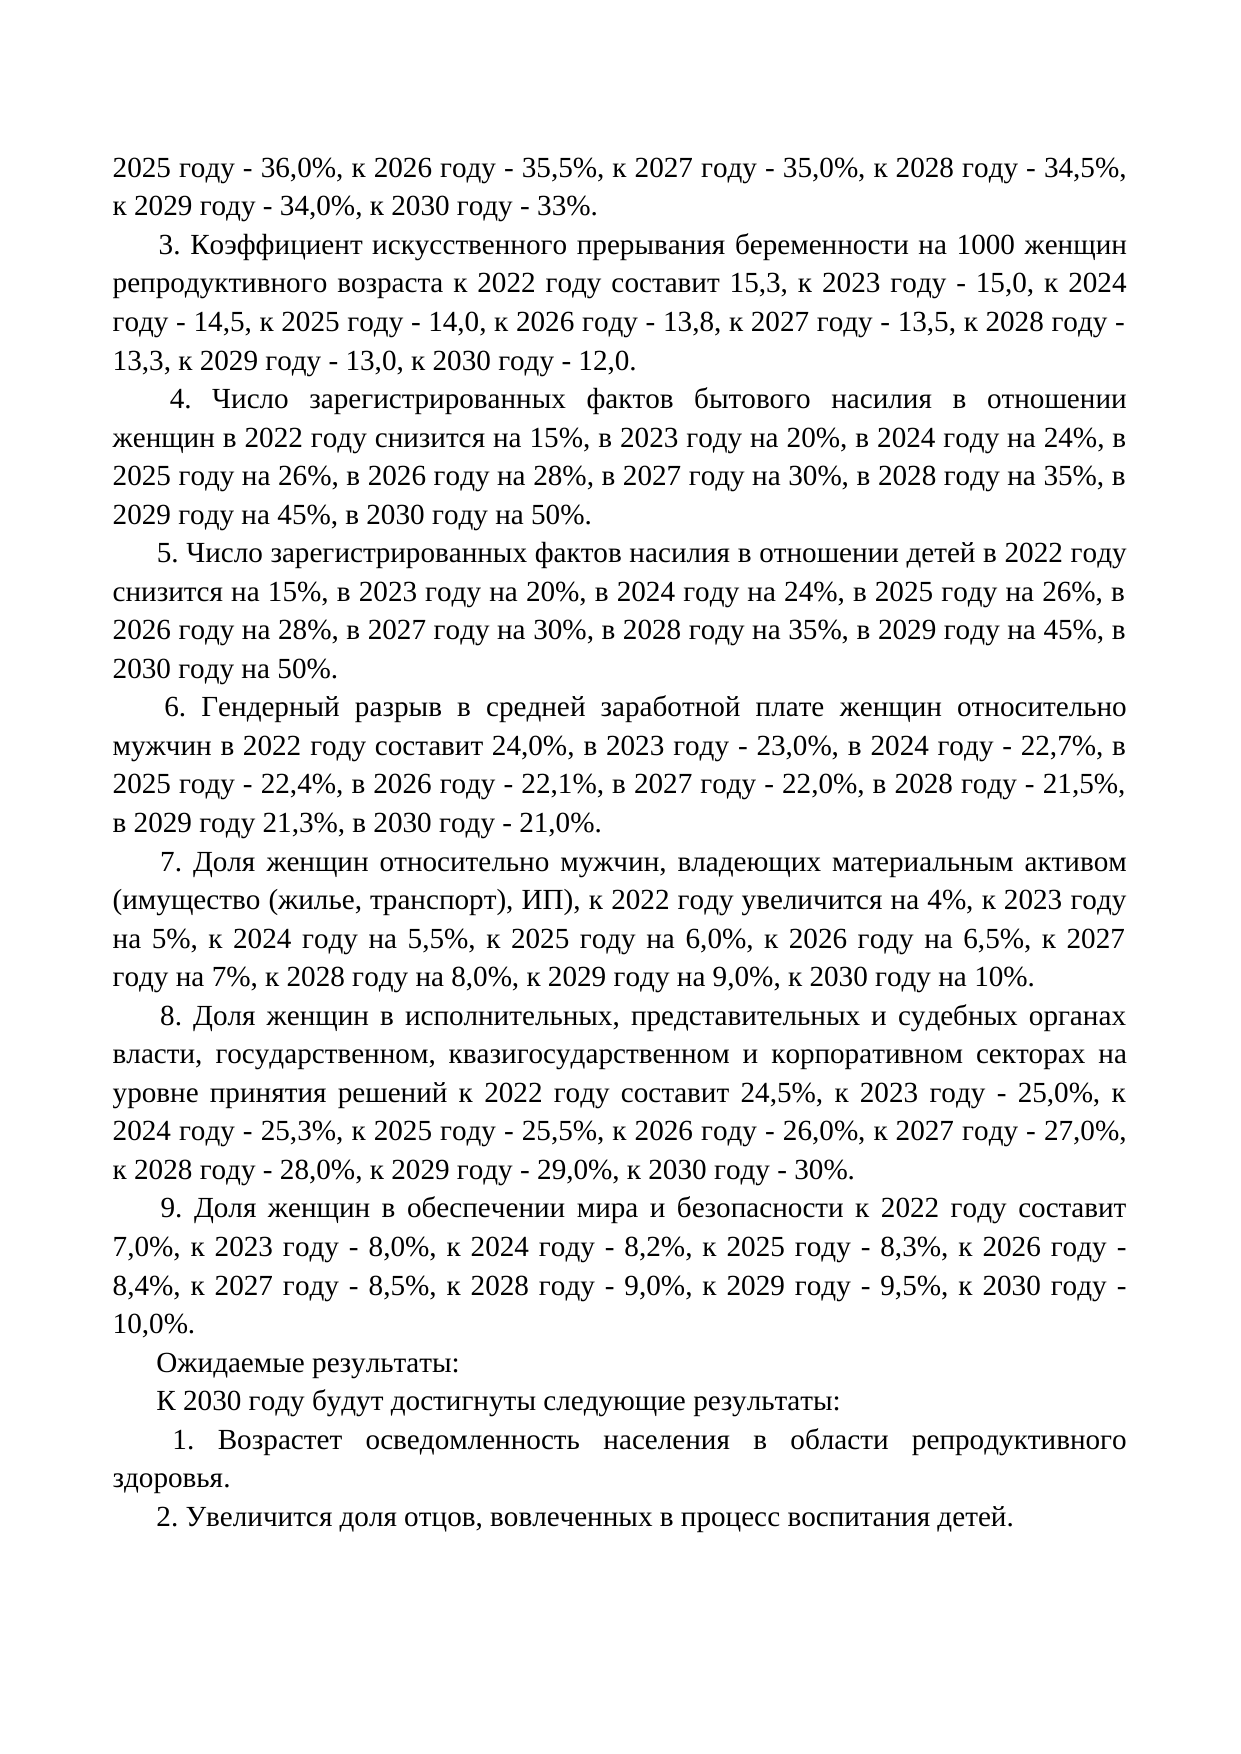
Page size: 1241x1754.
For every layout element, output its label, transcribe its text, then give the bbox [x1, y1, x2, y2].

text 6. Гендерный разрыв в средней заработной плате женщин относительно мужчин в 2022 году составит 24,0%, в 2023 году - 23,0%, в 2024 году - 22,7%, в 2025 году - 22,4%, в 2026 году - 22,1%, в 2027 году - 22,0%, в 2028 году - 21,5%, в 2029 году 21,3%, в 2030 году - 21,0%. [112, 689, 1128, 839]
text 3. Коэффициент искусственного прерывания беременности на 1000 женщин репродуктивного возраста к 2022 году составит 15,3, к 2023 году - 15,0, к 2024 году - 14,5, к 2025 году - 14,0, к 2026 году - 13,8, к 2027 году - 13,5, к 2028 году - 13,3, к 2029 году - 13,0, к 2030 году - 12,0. [112, 227, 1128, 376]
text 8. Доля женщин в исполнительных, представительных и судебных органах власти, государственном, квазигосударственном и корпоративном секторах на уровне принятия решений к 2022 году составит 24,5%, к 2023 году - 25,0%, к 2024 году - 25,3%, к 2025 году - 25,5%, к 2026 году - 26,0%, к 2027 году - 27,0%, к 2028 году - 28,0%, к 2029 году - 29,0%, к 2030 году - 30%. [112, 998, 1128, 1186]
text Ожидаемые результаты: [112, 1345, 1128, 1378]
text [112, 150, 1128, 222]
text 2. Увеличится доля отцов, вовлеченных в процесс воспитания детей. [112, 1499, 1128, 1532]
text 1. Возрастет осведомленность населения в области репродуктивного здоровья. [112, 1422, 1128, 1494]
text 5. Число зарегистрированных фактов насилия в отношении детей в 2022 году снизится на 15%, в 2023 году на 20%, в 2024 году на 24%, в 2025 году на 26%, в 2026 году на 28%, в 2027 году на 30%, в 2028 году на 35%, в 2029 году на 45%, в 2030 году на 50%. [112, 535, 1128, 684]
text 4. Число зарегистрированных фактов бытового насилия в отношении женщин в 2022 году снизится на 15%, в 2023 году на 20%, в 2024 году на 24%, в 2025 году на 26%, в 2026 году на 28%, в 2027 году на 30%, в 2028 году на 35%, в 2029 году на 45%, в 2030 году на 50%. [112, 381, 1128, 530]
text 7. Доля женщин относительно мужчин, владеющих материальным активом (имущество (жилье, транспорт), ИП), к 2022 году увеличится на 4%, к 2023 году на 5%, к 2024 году на 5,5%, к 2025 году на 6,0%, к 2026 году на 6,5%, к 2027 году на 7%, к 2028 году на 8,0%, к 2029 году на 9,0%, к 2030 году на 10%. [112, 844, 1128, 993]
text К 2030 году будут достигнуты следующие результаты: [112, 1383, 1128, 1417]
text 9. Доля женщин в обеспечении мира и безопасности к 2022 году составит 7,0%, к 2023 году - 8,0%, к 2024 году - 8,2%, к 2025 году - 8,3%, к 2026 году - 8,4%, к 2027 году - 8,5%, к 2028 году - 9,0%, к 2029 году - 9,5%, к 2030 году - 10,0%. [112, 1191, 1128, 1340]
